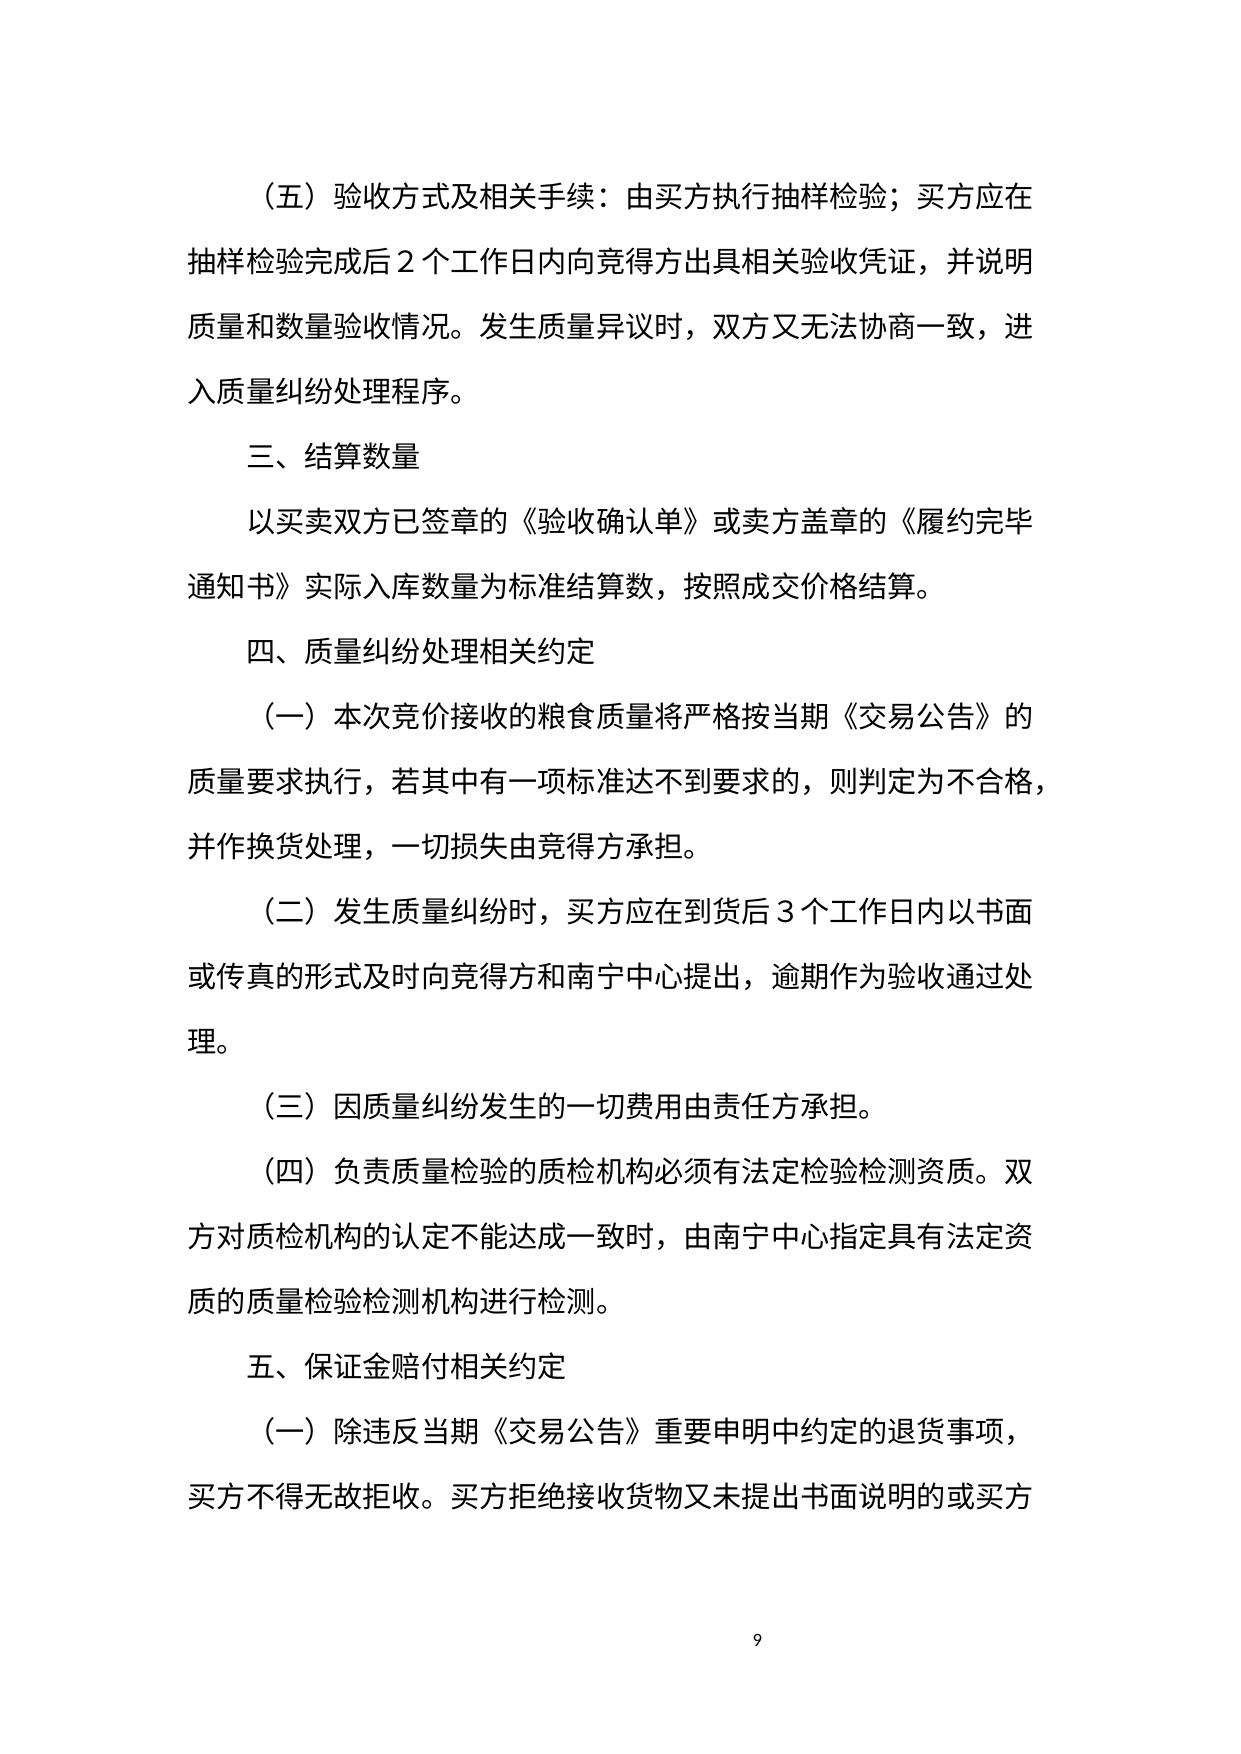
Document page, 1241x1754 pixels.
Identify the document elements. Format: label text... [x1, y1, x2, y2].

text 四、质量纠纷处理相关约定 [187, 617, 1053, 682]
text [187, 1397, 1053, 1527]
text 以买卖双方已签章的《验收确认单》或卖方盖章的《履约完毕通知书》实际入库数量为标准结算数，按照成交价格结算。 [187, 487, 1053, 617]
text 五、保证金赔付相关约定 [187, 1332, 1053, 1397]
text （五）验收方式及相关手续：由买方执行抽样检验；买方应在抽样检验完成后２个工作日内向竞得方出具相关验收凭证，并说明质量和数量验收情况。发生质量异议时，双方又无法协商一致，进入质量纠纷处理程序。 [187, 162, 1053, 422]
text 三、结算数量 [187, 422, 1053, 487]
text （三）因质量纠纷发生的一切费用由责任方承担。 [187, 1072, 1053, 1137]
text （四）负责质量检验的质检机构必须有法定检验检测资质。双方对质检机构的认定不能达成一致时，由南宁中心指定具有法定资质的质量检验检测机构进行检测。 [187, 1137, 1053, 1332]
text （二）发生质量纠纷时，买方应在到货后３个工作日内以书面或传真的形式及时向竞得方和南宁中心提出，逾期作为验收通过处理。 [187, 877, 1053, 1072]
text （一）本次竞价接收的粮食质量将严格按当期《交易公告》的质量要求执行，若其中有一项标准达不到要求的，则判定为不合格，并作换货处理，一切损失由竞得方承担。 [187, 682, 1053, 877]
